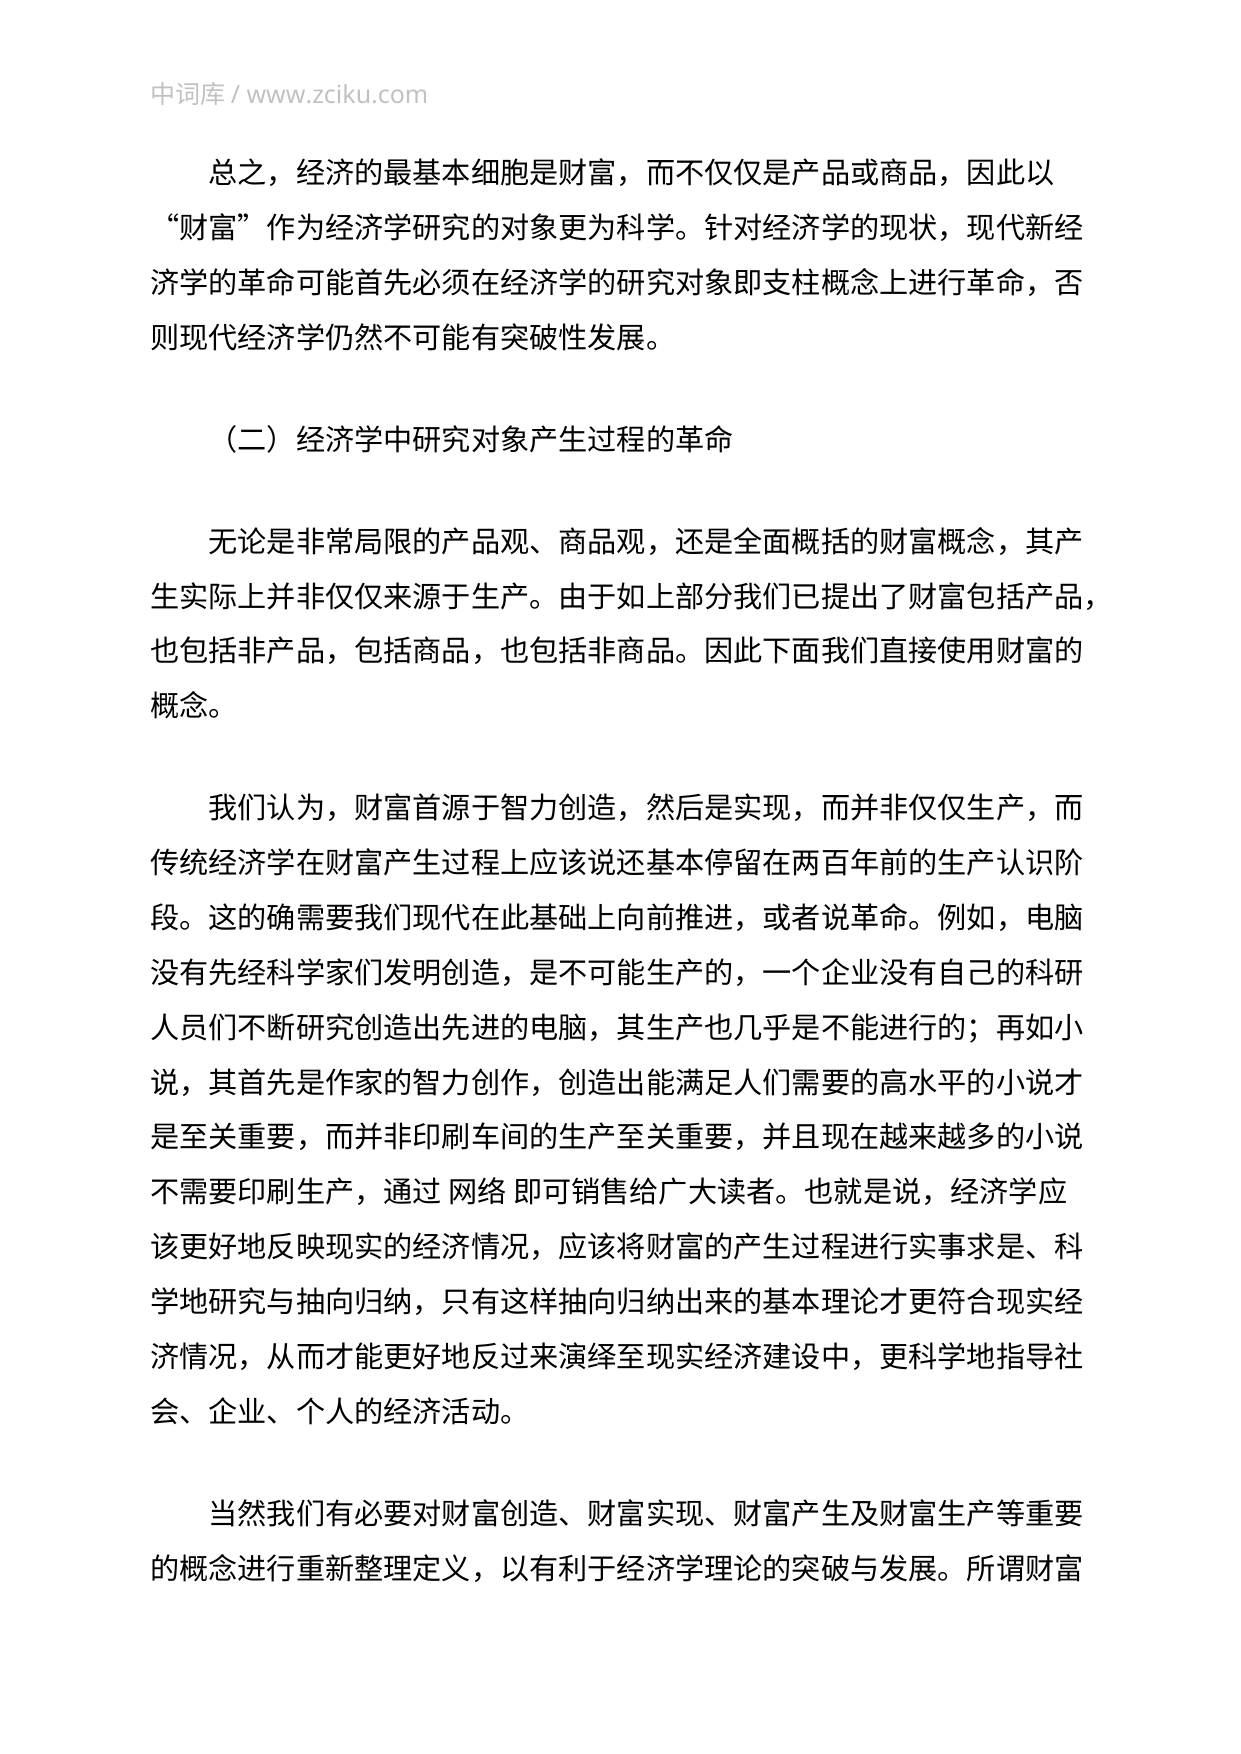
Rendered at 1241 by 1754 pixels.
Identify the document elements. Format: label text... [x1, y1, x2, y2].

text 总之，经济的最基本细胞是财富，而不仅仅是产品或商品，因此以“财富”作为经济学研究的对象更为科学。针对经济学的现状，现代新经济学的革命可能首先必须在经济学的研究对象即支柱概念上进行革命，否则现代经济学仍然不可能有突破性发展。 [150, 150, 1090, 357]
text （二）经济学中研究对象产生过程的革命 [150, 416, 1090, 459]
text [150, 1490, 1090, 1587]
text 无论是非常局限的产品观、商品观，还是全面概括的财富概念，其产生实际上并非仅仅来源于生产。由于如上部分我们已提出了财富包括产品，也包括非产品，包括商品，也包括非商品。因此下面我们直接使用财富的概念。 [150, 518, 1090, 725]
text 我们认为，财富首源于智力创造，然后是实现，而并非仅仅生产，而传统经济学在财富产生过程上应该说还基本停留在两百年前的生产认识阶段。这的确需要我们现代在此基础上向前推进，或者说革命。例如，电脑没有先经科学家们发明创造，是不可能生产的，一个企业没有自己的科研人员们不断研究创造出先进的电脑，其生产也几乎是不能进行的；再如小说，其首先是作家的智力创作，创造出能满足人们需要的高水平的小说才是至关重要，而并非印刷车间的生产至关重要，并且现在越来越多的小说不需要印刷生产，通过 网络 即可销售给广大读者。也就是说，经济学应该更好地反映现实的经济情况，应该将财富的产生过程进行实事求是、科学地研究与抽向归纳，只有这样抽向归纳出来的基本理论才更符合现实经济情况，从而才能更好地反过来演绎至现实经济建设中，更科学地指导社会、企业、个人的经济活动。 [150, 785, 1090, 1431]
